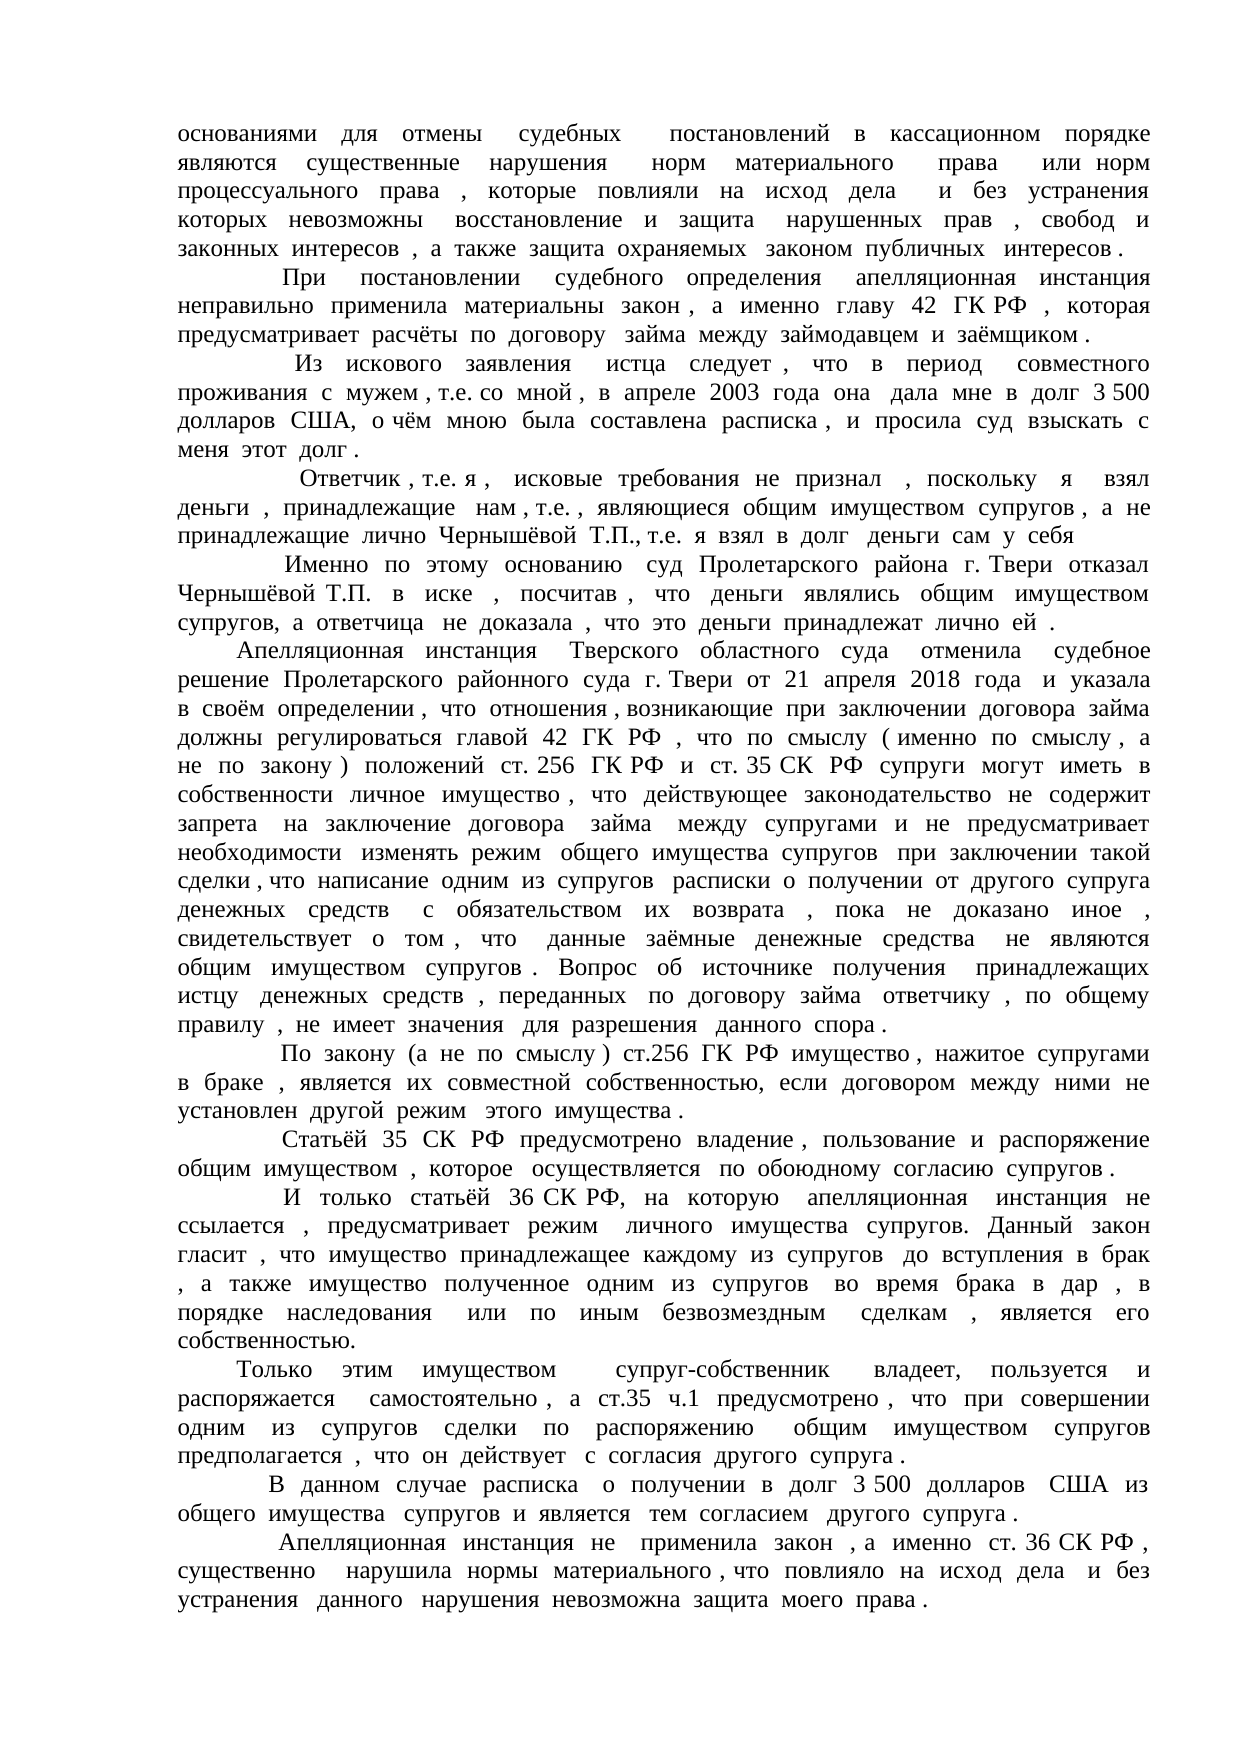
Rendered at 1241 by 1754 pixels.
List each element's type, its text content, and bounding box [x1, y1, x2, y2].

text Апелляционная инстанция не применила закон , а именно ст. 36 СК РФ , существенно нарушила нормы материального , что повлияло на исход дела и без устранения данного нарушения невозможна защита моего права . [177, 1527, 1152, 1613]
text Статьёй 35 СК РФ предусмотрено владение , пользование и распоряжение общим имуществом , которое осуществляется по обоюдному согласию супругов . [177, 1124, 1152, 1182]
text По закону (а не по смыслу ) ст.256 ГК РФ имущество , нажитое супругами в браке , является их совместной собственностью, если договором между ними не установлен другой режим этого имущества . [177, 1038, 1152, 1124]
text Апелляционная инстанция Тверского областного суда отменила судебное решение Пролетарского районного суда г. Твери от 21 апреля 2018 года и указала в своём определении , что отношения , возникающие при заключении договора займа должны регулироваться главой 42 ГК РФ , что по смыслу ( именно по смыслу , а не по закону ) положений ст. 256 ГК РФ и ст. 35 СК РФ супруги могут иметь в собственности личное имущество , что действующее законодательство не содержит запрета на заключение договора займа между супругами и не предусматривает необходимости изменять режим общего имущества супругов при заключении такой сделки , что написание одним из супругов расписки о получении от другого супруга денежных средств с обязательством их возврата , пока не доказано иное , свидетельствует о том , что данные заёмные денежные средства не являются общим имуществом супругов . Вопрос об источнике получения принадлежащих истцу денежных средств , переданных по договору займа ответчику , по общему правилу , не имеет значения для разрешения данного спора . [177, 636, 1152, 1038]
text В данном случае расписка о получении в долг 3 500 долларов США из общего имущества супругов и является тем согласием другого супруга . [177, 1469, 1152, 1527]
text Только этим имуществом супруг-собственник владеет, пользуется и распоряжается самостоятельно , а ст.35 ч.1 предусмотрено , что при совершении одним из супругов сделки по распоряжению общим имуществом супругов предполагается , что он действует с согласия другого супруга . [177, 1354, 1152, 1469]
text И только статьёй 36 СК РФ, на которую апелляционная инстанция не ссылается , предусматривает режим личного имущества супругов. Данный закон гласит , что имущество принадлежащее каждому из супругов до вступления в брак , а также имущество полученное одним из супругов во время брака в дар , в порядке наследования или по иным безвозмездным сделкам , является его собственностью. [177, 1182, 1152, 1354]
text Именно по этому основанию суд Пролетарского района г. Твери отказал Чернышёвой Т.П. в иске , посчитав , что деньги являлись общим имуществом супругов, а ответчица не доказала , что это деньги принадлежат лично ей . [177, 549, 1152, 636]
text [177, 118, 1152, 262]
text Из искового заявления истца следует , что в период совместного проживания с мужем , т.е. со мной , в апреле 2003 года она дала мне в долг 3 500 долларов США, о чём мною была составлена расписка , и просила суд взыскать с меня этот долг . [177, 348, 1152, 463]
text При постановлении судебного определения апелляционная инстанция неправильно применила материальны закон , а именно главу 42 ГК РФ , которая предусматривает расчёты по договору займа между займодавцем и заёмщиком . [177, 262, 1152, 348]
text Ответчик , т.е. я , исковые требования не признал , поскольку я взял деньги , принадлежащие нам , т.е. , являющиеся общим имуществом супругов , а не принадлежащие лично Чернышёвой Т.П., т.е. я взял в долг деньги сам у себя [177, 463, 1152, 549]
